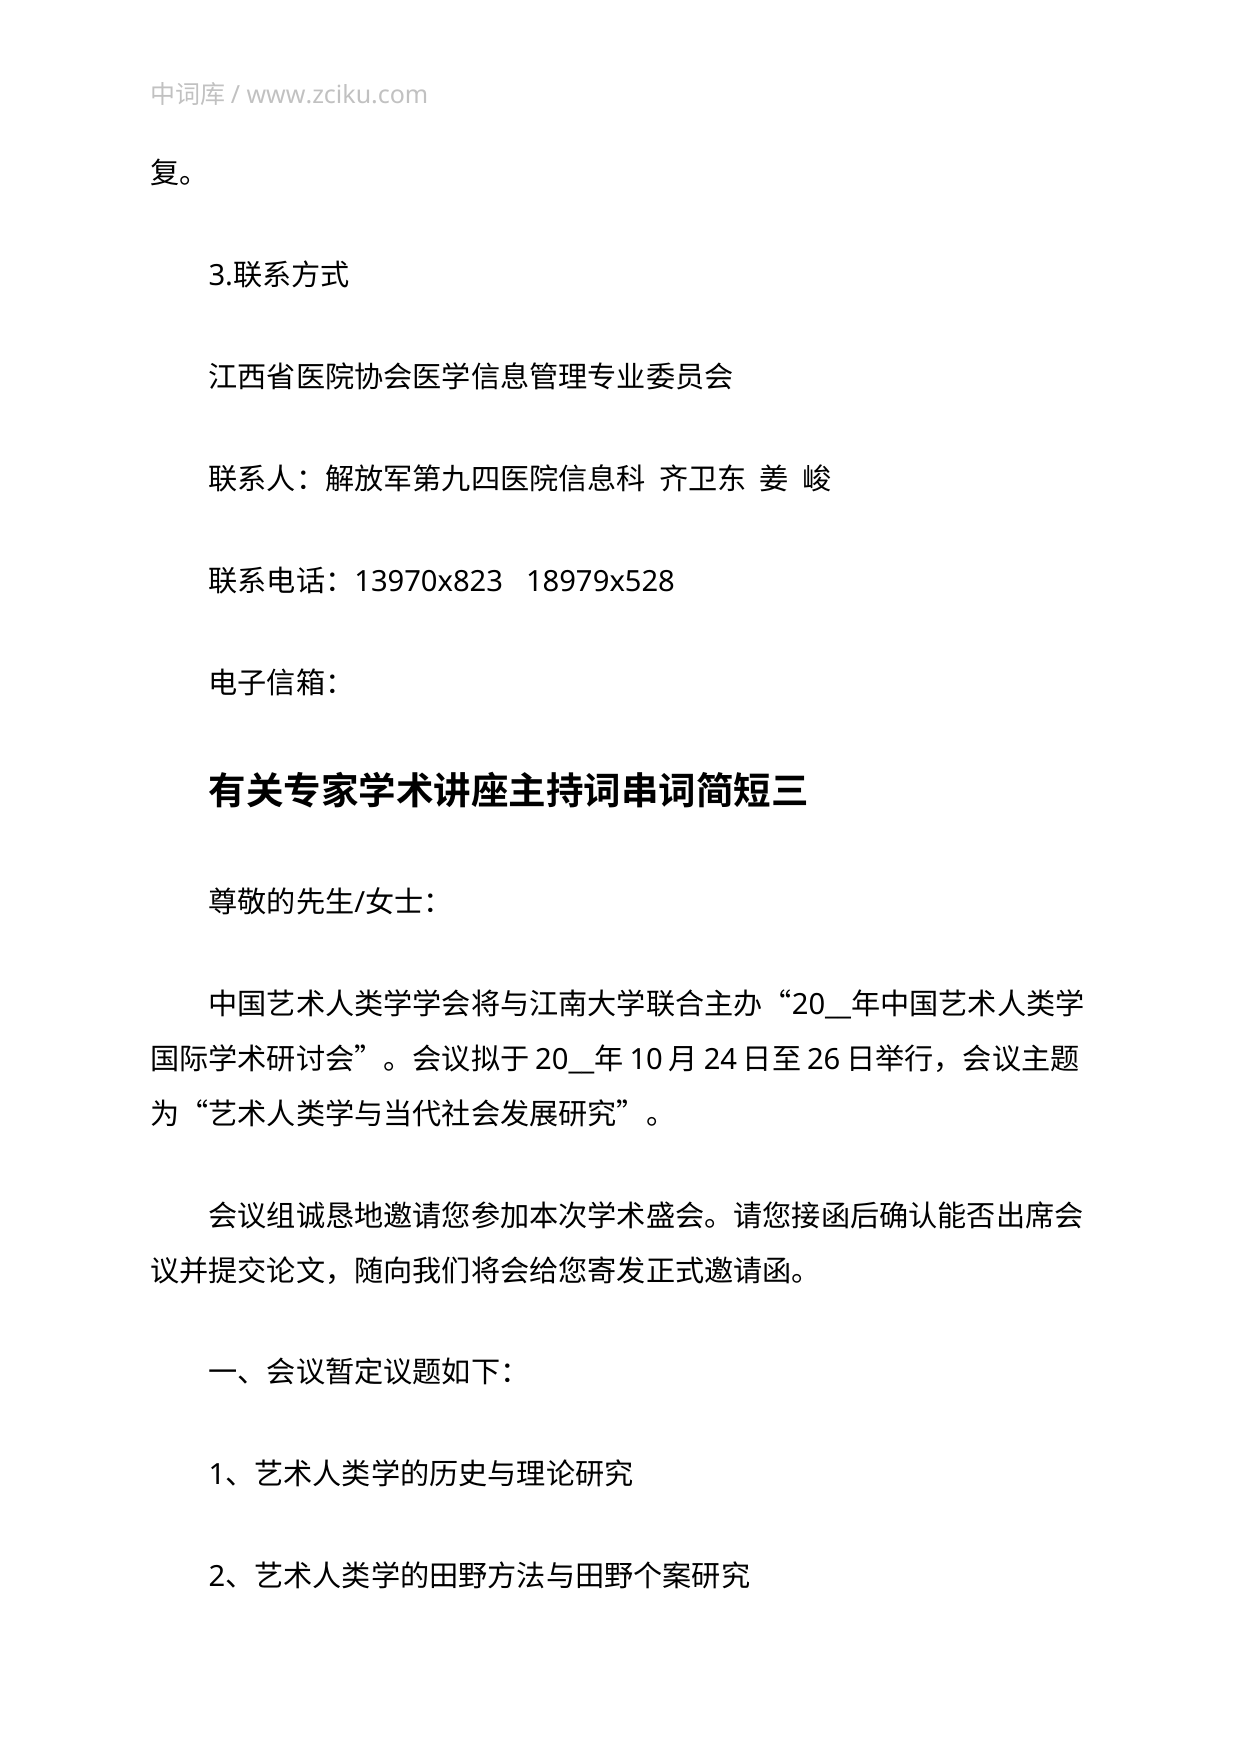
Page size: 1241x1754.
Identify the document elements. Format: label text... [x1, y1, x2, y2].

text 一、会议暂定议题如下： [150, 1349, 1090, 1391]
text 会议组诚恳地邀请您参加本次学术盛会。请您接函后确认能否出席会议并提交论文，随向我们将会给您寄发正式邀请函。 [150, 1192, 1090, 1289]
text 尊敬的先生/女士： [150, 878, 1090, 921]
text 联系人：解放军第九四医院信息科 齐卫东 姜 峻 [150, 456, 1090, 498]
text 2、艺术人类学的田野方法与田野个案研究 [150, 1553, 1090, 1595]
text 中国艺术人类学学会将与江南大学联合主办“20__年中国艺术人类学国际学术研讨会”。会议拟于20__年10月24日至26日举行，会议主题为“艺术人类学与当代社会发展研究”。 [150, 980, 1090, 1133]
text 有关专家学术讲座主持词串词简短三 [150, 761, 1090, 815]
text 联系电话：13970x823 18979x528 [150, 557, 1090, 600]
text 电子信箱： [150, 659, 1090, 702]
text 江西省医院协会医学信息管理专业委员会 [150, 354, 1090, 396]
text 1、艺术人类学的历史与理论研究 [150, 1451, 1090, 1493]
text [150, 150, 1090, 192]
text 3.联系方式 [150, 252, 1090, 294]
